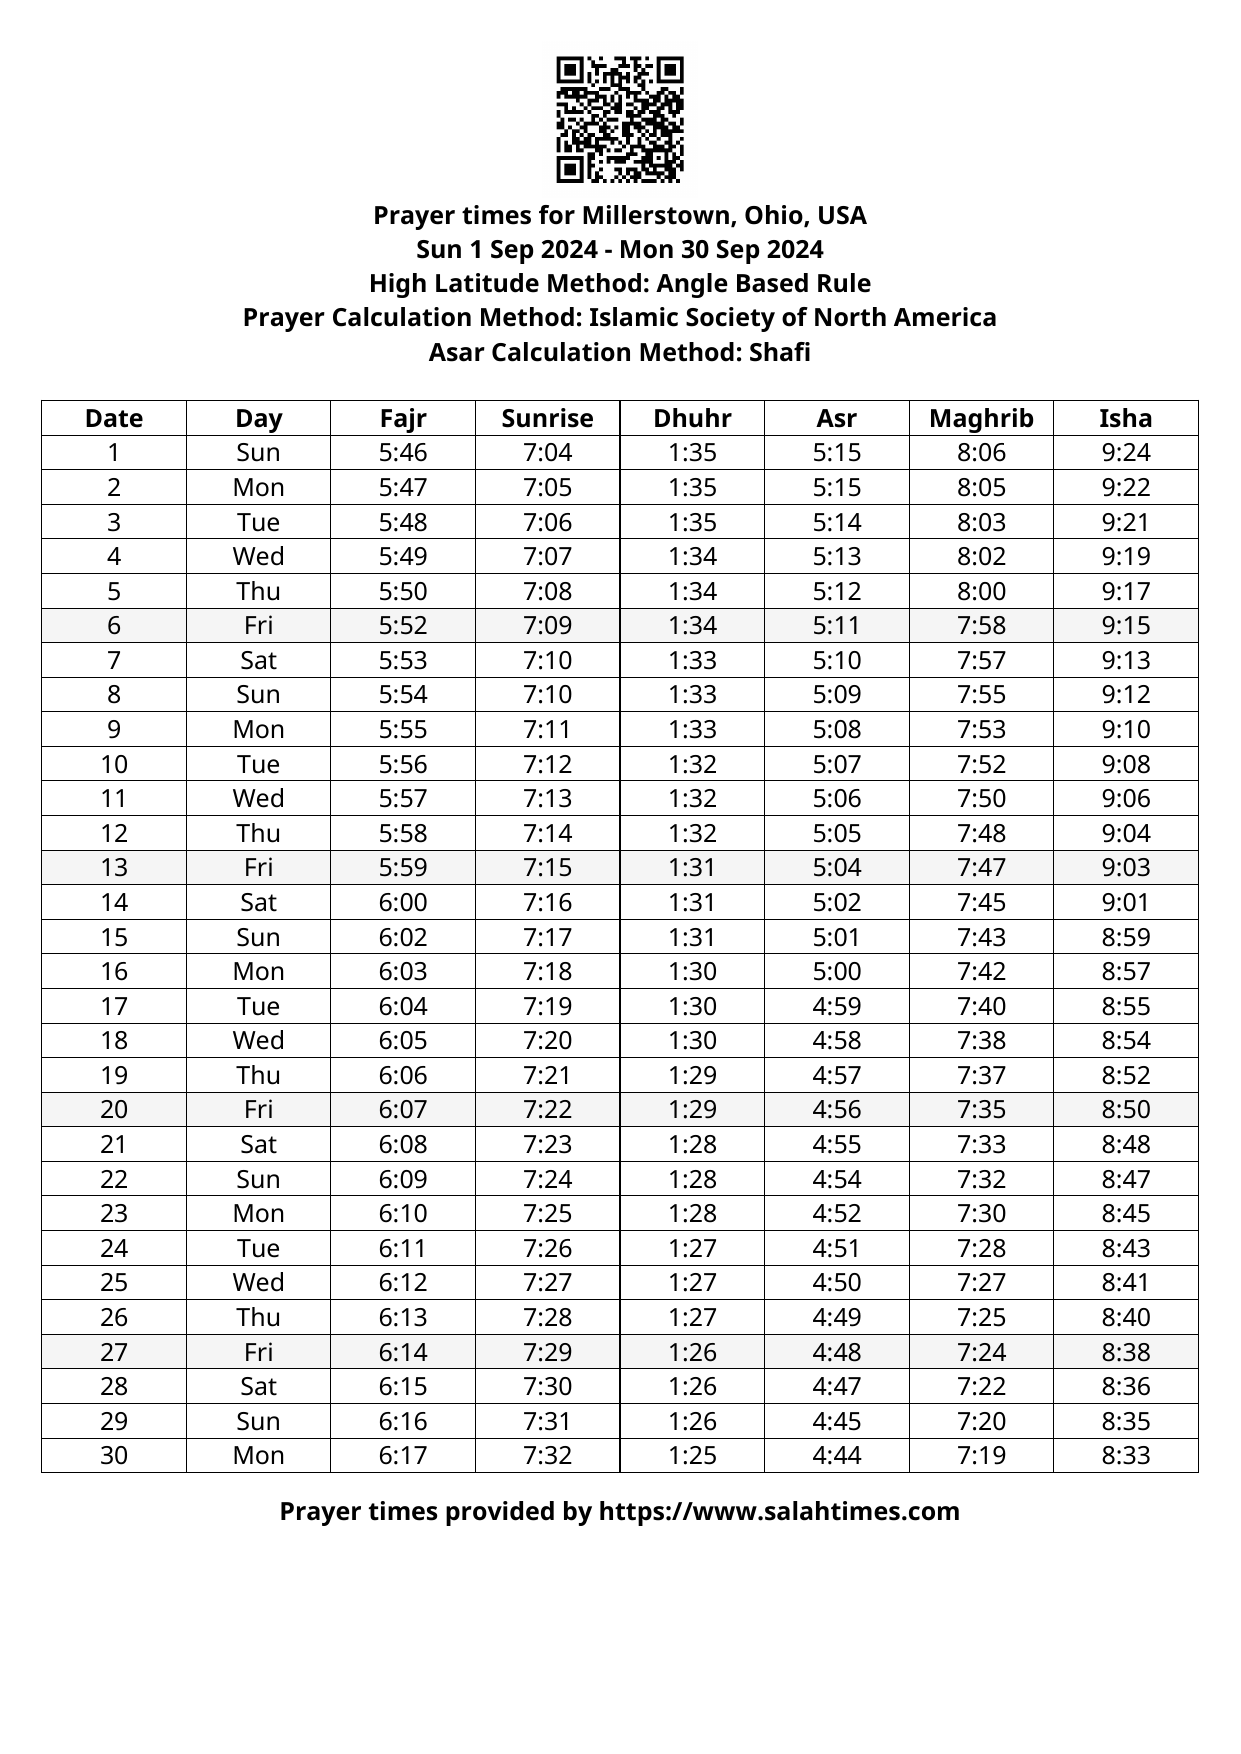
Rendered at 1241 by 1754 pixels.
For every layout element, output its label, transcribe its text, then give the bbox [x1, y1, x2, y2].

table_cell 1:27 [621, 1266, 764, 1299]
table_cell 9 [42, 712, 186, 746]
table_cell 8:47 [1054, 1162, 1198, 1195]
table_cell 1:33 [621, 678, 764, 711]
table_cell 4:55 [765, 1127, 909, 1161]
table_cell 7:29 [476, 1335, 619, 1368]
table_cell 9:13 [1054, 643, 1198, 677]
table_cell 7:30 [910, 1196, 1053, 1230]
table_cell 8:05 [910, 470, 1053, 504]
table_cell 1:34 [621, 539, 764, 573]
table_cell 7:18 [476, 954, 619, 988]
table_cell 7:22 [476, 1093, 619, 1126]
table_cell 7 [42, 643, 186, 677]
table_cell 7:47 [910, 851, 1053, 884]
table_cell 7:05 [476, 470, 619, 504]
table_cell 4:56 [765, 1093, 909, 1126]
table_cell 8:38 [1054, 1335, 1198, 1368]
table_cell 5:54 [331, 678, 475, 711]
table_cell 9:03 [1054, 851, 1198, 884]
table_cell Mon [187, 954, 330, 988]
table_cell 9:04 [1054, 816, 1198, 849]
picture [542, 41, 699, 198]
table_cell 5:52 [331, 609, 475, 642]
table_cell 7:11 [476, 712, 619, 746]
table_cell 5:00 [765, 954, 909, 988]
table_cell 8:33 [1054, 1439, 1198, 1472]
table_cell 1:27 [621, 1300, 764, 1334]
table_cell 7:40 [910, 989, 1053, 1022]
table_cell 15 [42, 920, 186, 953]
table_cell 7:12 [476, 747, 619, 780]
table_cell Tue [187, 747, 330, 780]
table_cell 24 [42, 1231, 186, 1264]
table_cell 6:14 [331, 1335, 475, 1368]
table_cell 6:04 [331, 989, 475, 1022]
table_cell 1:27 [621, 1231, 764, 1264]
table_cell 7:45 [910, 885, 1053, 919]
table_cell 1:35 [621, 505, 764, 538]
table_cell 2 [42, 470, 186, 504]
table_header Date [42, 401, 186, 434]
table_cell 7:19 [910, 1439, 1053, 1472]
table_cell 9:06 [1054, 781, 1198, 815]
table_cell 1:31 [621, 851, 764, 884]
table_cell 6 [42, 609, 186, 642]
table_cell 6:17 [331, 1439, 475, 1472]
table_cell 7:50 [910, 781, 1053, 815]
table_cell 25 [42, 1266, 186, 1299]
table_cell 1:28 [621, 1196, 764, 1230]
table_cell Wed [187, 539, 330, 573]
text Prayer Calculation Method: Islamic Society of North America [42, 300, 1198, 334]
table_cell 1:30 [621, 989, 764, 1022]
table_cell 6:02 [331, 920, 475, 953]
table_cell 5:12 [765, 574, 909, 607]
table_cell 8:02 [910, 539, 1053, 573]
table_cell 5:11 [765, 609, 909, 642]
table_cell 4 [42, 539, 186, 573]
table_header Day [187, 401, 330, 434]
table_cell 19 [42, 1058, 186, 1092]
table_cell 7:09 [476, 609, 619, 642]
table_cell 8:06 [910, 436, 1053, 469]
table_cell 7:06 [476, 505, 619, 538]
table_header Isha [1054, 401, 1198, 434]
table_cell 7:25 [476, 1196, 619, 1230]
table_cell 7:27 [476, 1266, 619, 1299]
table_cell 1:25 [621, 1439, 764, 1472]
table_cell 1:33 [621, 643, 764, 677]
table_cell Thu [187, 1300, 330, 1334]
table_cell 1:31 [621, 885, 764, 919]
text Prayer times for Millerstown, Ohio, USA [42, 198, 1198, 232]
table_header Dhuhr [621, 401, 764, 434]
table_cell 8:41 [1054, 1266, 1198, 1299]
table_cell 6:15 [331, 1369, 475, 1403]
table_cell 1:34 [621, 609, 764, 642]
table_cell 6:08 [331, 1127, 475, 1161]
table_cell Fri [187, 1093, 330, 1126]
table_cell 5:06 [765, 781, 909, 815]
table_cell 12 [42, 816, 186, 849]
table_cell 30 [42, 1439, 186, 1472]
table_cell 7:23 [476, 1127, 619, 1161]
table_cell Sat [187, 1369, 330, 1403]
table_cell 1:32 [621, 816, 764, 849]
table_cell 8:55 [1054, 989, 1198, 1022]
table_cell 7:20 [476, 1024, 619, 1057]
table_cell 8:35 [1054, 1404, 1198, 1437]
table_cell Sun [187, 1162, 330, 1195]
table_cell 9:19 [1054, 539, 1198, 573]
table_cell 7:42 [910, 954, 1053, 988]
table_cell 7:08 [476, 574, 619, 607]
table_cell 8:59 [1054, 920, 1198, 953]
table_cell 1:32 [621, 781, 764, 815]
table_cell 1:26 [621, 1369, 764, 1403]
table_cell 1:28 [621, 1127, 764, 1161]
table_cell 4:47 [765, 1369, 909, 1403]
table_cell 7:28 [476, 1300, 619, 1334]
table_cell 1:30 [621, 1024, 764, 1057]
table_cell 21 [42, 1127, 186, 1161]
table_cell 11 [42, 781, 186, 815]
table_cell 6:10 [331, 1196, 475, 1230]
text Sun 1 Sep 2024 - Mon 30 Sep 2024 [42, 232, 1198, 266]
table_cell 5:01 [765, 920, 909, 953]
table_cell 7:32 [476, 1439, 619, 1472]
table_cell Sat [187, 643, 330, 677]
table_cell 5:53 [331, 643, 475, 677]
table_cell 4:48 [765, 1335, 909, 1368]
table_cell 4:58 [765, 1024, 909, 1057]
table_cell 1:26 [621, 1404, 764, 1437]
table_cell 5:56 [331, 747, 475, 780]
table_cell 4:49 [765, 1300, 909, 1334]
table_cell Mon [187, 1439, 330, 1472]
table_cell 6:16 [331, 1404, 475, 1437]
table_cell 5:14 [765, 505, 909, 538]
table_cell Sun [187, 1404, 330, 1437]
table_cell 7:21 [476, 1058, 619, 1092]
table_cell 7:20 [910, 1404, 1053, 1437]
table_cell 1:30 [621, 954, 764, 988]
table_cell Fri [187, 609, 330, 642]
table_cell 3 [42, 505, 186, 538]
table_cell 5:02 [765, 885, 909, 919]
table_cell Tue [187, 989, 330, 1022]
table_cell 5:46 [331, 436, 475, 469]
table_cell Wed [187, 1266, 330, 1299]
table_cell 9:22 [1054, 470, 1198, 504]
table_cell 8:52 [1054, 1058, 1198, 1092]
table_cell 18 [42, 1024, 186, 1057]
table_cell 4:44 [765, 1439, 909, 1472]
text Asar Calculation Method: Shafi [42, 334, 1198, 368]
table_cell 7:24 [910, 1335, 1053, 1368]
table_cell Mon [187, 712, 330, 746]
table_cell 5:55 [331, 712, 475, 746]
table_cell 7:19 [476, 989, 619, 1022]
table_cell 7:38 [910, 1024, 1053, 1057]
table_cell 4:54 [765, 1162, 909, 1195]
table_cell Tue [187, 505, 330, 538]
table_cell 16 [42, 954, 186, 988]
table_cell Wed [187, 781, 330, 815]
table_cell Thu [187, 574, 330, 607]
table_cell 6:11 [331, 1231, 475, 1264]
table_cell 5:10 [765, 643, 909, 677]
table_header Fajr [331, 401, 475, 434]
table_cell 7:43 [910, 920, 1053, 953]
table_cell 5:04 [765, 851, 909, 884]
table_cell Sat [187, 885, 330, 919]
table_cell 6:00 [331, 885, 475, 919]
table_cell Sun [187, 436, 330, 469]
table_cell 7:30 [476, 1369, 619, 1403]
table_cell 7:52 [910, 747, 1053, 780]
table_cell 5:07 [765, 747, 909, 780]
table_cell 9:10 [1054, 712, 1198, 746]
table_cell 7:37 [910, 1058, 1053, 1092]
table_cell 9:12 [1054, 678, 1198, 711]
table_cell 1:28 [621, 1162, 764, 1195]
table_cell 1:35 [621, 470, 764, 504]
table_cell 5 [42, 574, 186, 607]
table_cell 9:15 [1054, 609, 1198, 642]
table_cell 26 [42, 1300, 186, 1334]
table_cell Thu [187, 1058, 330, 1092]
table_cell 7:55 [910, 678, 1053, 711]
table_cell 23 [42, 1196, 186, 1230]
table_cell 7:16 [476, 885, 619, 919]
table_cell 6:06 [331, 1058, 475, 1092]
table_cell 8:43 [1054, 1231, 1198, 1264]
table_cell 8:40 [1054, 1300, 1198, 1334]
table_cell 7:58 [910, 609, 1053, 642]
table_cell 6:07 [331, 1093, 475, 1126]
table_cell 7:07 [476, 539, 619, 573]
table_cell 7:15 [476, 851, 619, 884]
table_cell 8 [42, 678, 186, 711]
table_cell 5:15 [765, 436, 909, 469]
table_cell 1:26 [621, 1335, 764, 1368]
table_cell 4:45 [765, 1404, 909, 1437]
table_cell 7:31 [476, 1404, 619, 1437]
table_cell 8:57 [1054, 954, 1198, 988]
table_cell 5:48 [331, 505, 475, 538]
table_cell 8:48 [1054, 1127, 1198, 1161]
table_cell 7:57 [910, 643, 1053, 677]
table_cell 7:10 [476, 643, 619, 677]
table_cell 9:17 [1054, 574, 1198, 607]
table_cell 17 [42, 989, 186, 1022]
table_cell 7:13 [476, 781, 619, 815]
table_cell Mon [187, 470, 330, 504]
table_cell Sun [187, 678, 330, 711]
table_cell 9:08 [1054, 747, 1198, 780]
table_cell 6:13 [331, 1300, 475, 1334]
table_cell Wed [187, 1024, 330, 1057]
table_cell 7:04 [476, 436, 619, 469]
table_cell 9:21 [1054, 505, 1198, 538]
table_cell 6:05 [331, 1024, 475, 1057]
table_cell 29 [42, 1404, 186, 1437]
table_cell 8:03 [910, 505, 1053, 538]
table_cell 7:10 [476, 678, 619, 711]
table_cell 8:54 [1054, 1024, 1198, 1057]
table_cell 6:03 [331, 954, 475, 988]
table_cell 1:31 [621, 920, 764, 953]
table_cell 4:50 [765, 1266, 909, 1299]
table_cell 5:15 [765, 470, 909, 504]
table_cell 5:59 [331, 851, 475, 884]
table_cell 28 [42, 1369, 186, 1403]
table_cell 5:49 [331, 539, 475, 573]
table_cell Sun [187, 920, 330, 953]
table_cell 7:53 [910, 712, 1053, 746]
table_cell 5:08 [765, 712, 909, 746]
table_cell 7:33 [910, 1127, 1053, 1161]
table_cell Mon [187, 1196, 330, 1230]
table_cell 7:28 [910, 1231, 1053, 1264]
table_cell 7:22 [910, 1369, 1053, 1403]
table_cell 1:34 [621, 574, 764, 607]
table_cell 5:13 [765, 539, 909, 573]
table_cell 6:09 [331, 1162, 475, 1195]
table_cell 1:32 [621, 747, 764, 780]
table_cell 5:47 [331, 470, 475, 504]
table_cell 7:14 [476, 816, 619, 849]
table_cell 7:48 [910, 816, 1053, 849]
table_cell 6:12 [331, 1266, 475, 1299]
table_cell 22 [42, 1162, 186, 1195]
table_cell 7:25 [910, 1300, 1053, 1334]
table_cell 5:05 [765, 816, 909, 849]
table_cell 5:50 [331, 574, 475, 607]
table_cell 1:33 [621, 712, 764, 746]
text High Latitude Method: Angle Based Rule [42, 266, 1198, 300]
table_cell 5:57 [331, 781, 475, 815]
table_cell Sat [187, 1127, 330, 1161]
table_cell 4:59 [765, 989, 909, 1022]
table_cell 1:29 [621, 1093, 764, 1126]
table_cell 4:52 [765, 1196, 909, 1230]
table_cell 7:17 [476, 920, 619, 953]
table_header Asr [765, 401, 909, 434]
table_cell 4:57 [765, 1058, 909, 1092]
table_cell 27 [42, 1335, 186, 1368]
table_header Maghrib [910, 401, 1053, 434]
table_cell 1 [42, 436, 186, 469]
text Prayer times provided by https://www.salahtimes.com [42, 1494, 1198, 1528]
table_cell Tue [187, 1231, 330, 1264]
table_cell 5:09 [765, 678, 909, 711]
table_cell Fri [187, 851, 330, 884]
table_header Sunrise [476, 401, 619, 434]
table_cell 7:26 [476, 1231, 619, 1264]
table_cell 7:35 [910, 1093, 1053, 1126]
table_cell 20 [42, 1093, 186, 1126]
table_cell 1:35 [621, 436, 764, 469]
table_cell 9:24 [1054, 436, 1198, 469]
table_cell 10 [42, 747, 186, 780]
table_cell 7:32 [910, 1162, 1053, 1195]
table_cell 13 [42, 851, 186, 884]
table_cell 14 [42, 885, 186, 919]
table_cell Fri [187, 1335, 330, 1368]
table_cell 8:00 [910, 574, 1053, 607]
table_cell 9:01 [1054, 885, 1198, 919]
table_cell 8:36 [1054, 1369, 1198, 1403]
table_cell 4:51 [765, 1231, 909, 1264]
table_cell 5:58 [331, 816, 475, 849]
table_cell 1:29 [621, 1058, 764, 1092]
table_cell 7:27 [910, 1266, 1053, 1299]
table_cell Thu [187, 816, 330, 849]
table_cell 8:50 [1054, 1093, 1198, 1126]
table_cell 8:45 [1054, 1196, 1198, 1230]
table_cell 7:24 [476, 1162, 619, 1195]
